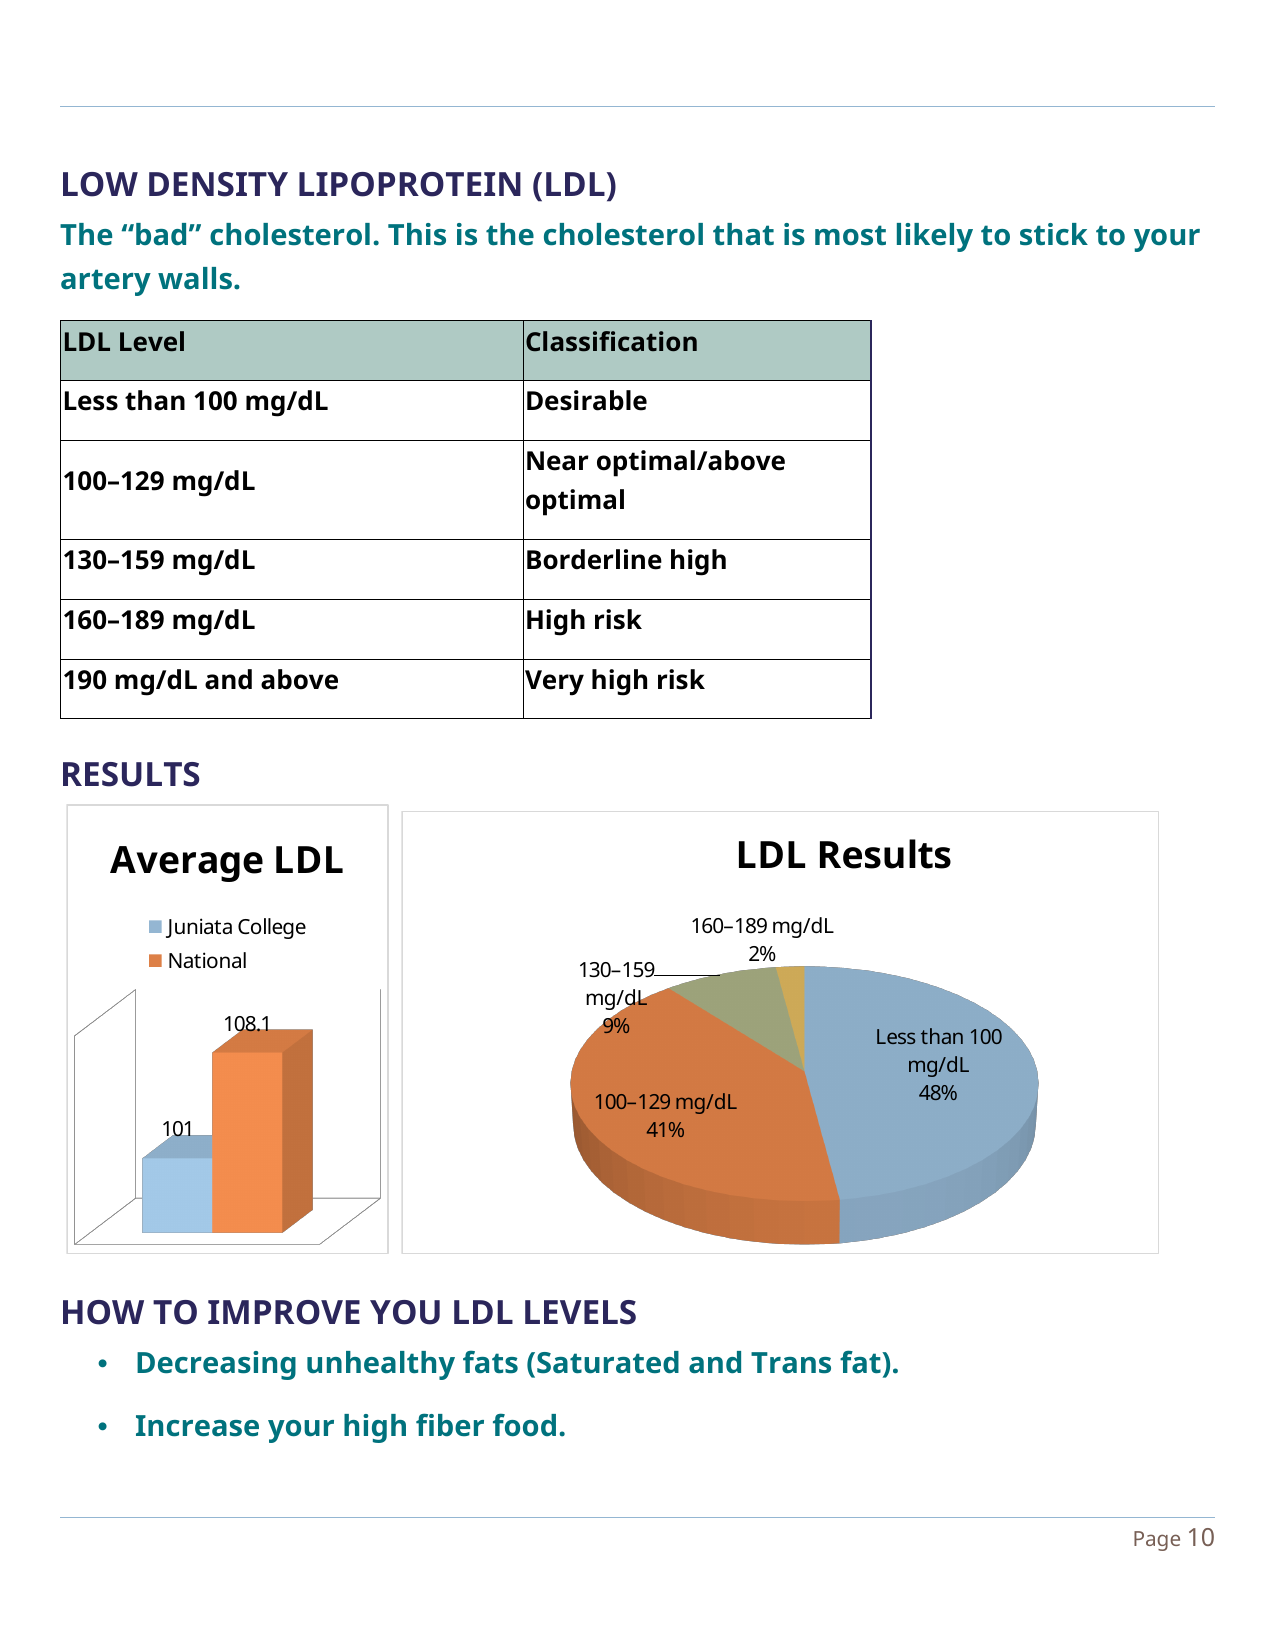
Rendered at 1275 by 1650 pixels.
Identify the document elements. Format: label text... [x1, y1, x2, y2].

list Decreasing unhealthy fats (Saturated and Trans fat). [97, 1342, 1215, 1382]
table_cell 130–159 mg/dL [61, 540, 523, 599]
table_cell Less than 100 mg/dL [61, 381, 523, 440]
subtitle how to improve you ldl levels [60, 1289, 1215, 1334]
table_cell 160–189 mg/dL [61, 600, 523, 658]
table_cell Near optimal/above optimal [524, 441, 870, 539]
table_cell High risk [524, 600, 870, 658]
text The “bad” cholesterol. This is the cholesterol that is most likely to stick to your artery walls. [60, 214, 1215, 298]
table_header Classification [524, 321, 870, 380]
list Increase your high fiber food. [97, 1405, 1215, 1444]
table_header LDL Level [61, 321, 523, 380]
subtitle low density lipoprotein (ldl) [60, 161, 1215, 206]
table_cell Very high risk [524, 660, 870, 718]
subtitle results [60, 751, 1215, 796]
table_cell 190 mg/dL and above [61, 660, 523, 718]
table_cell Borderline high [524, 540, 870, 599]
table_cell Desirable [524, 381, 870, 440]
table_cell 100–129 mg/dL [61, 441, 523, 539]
